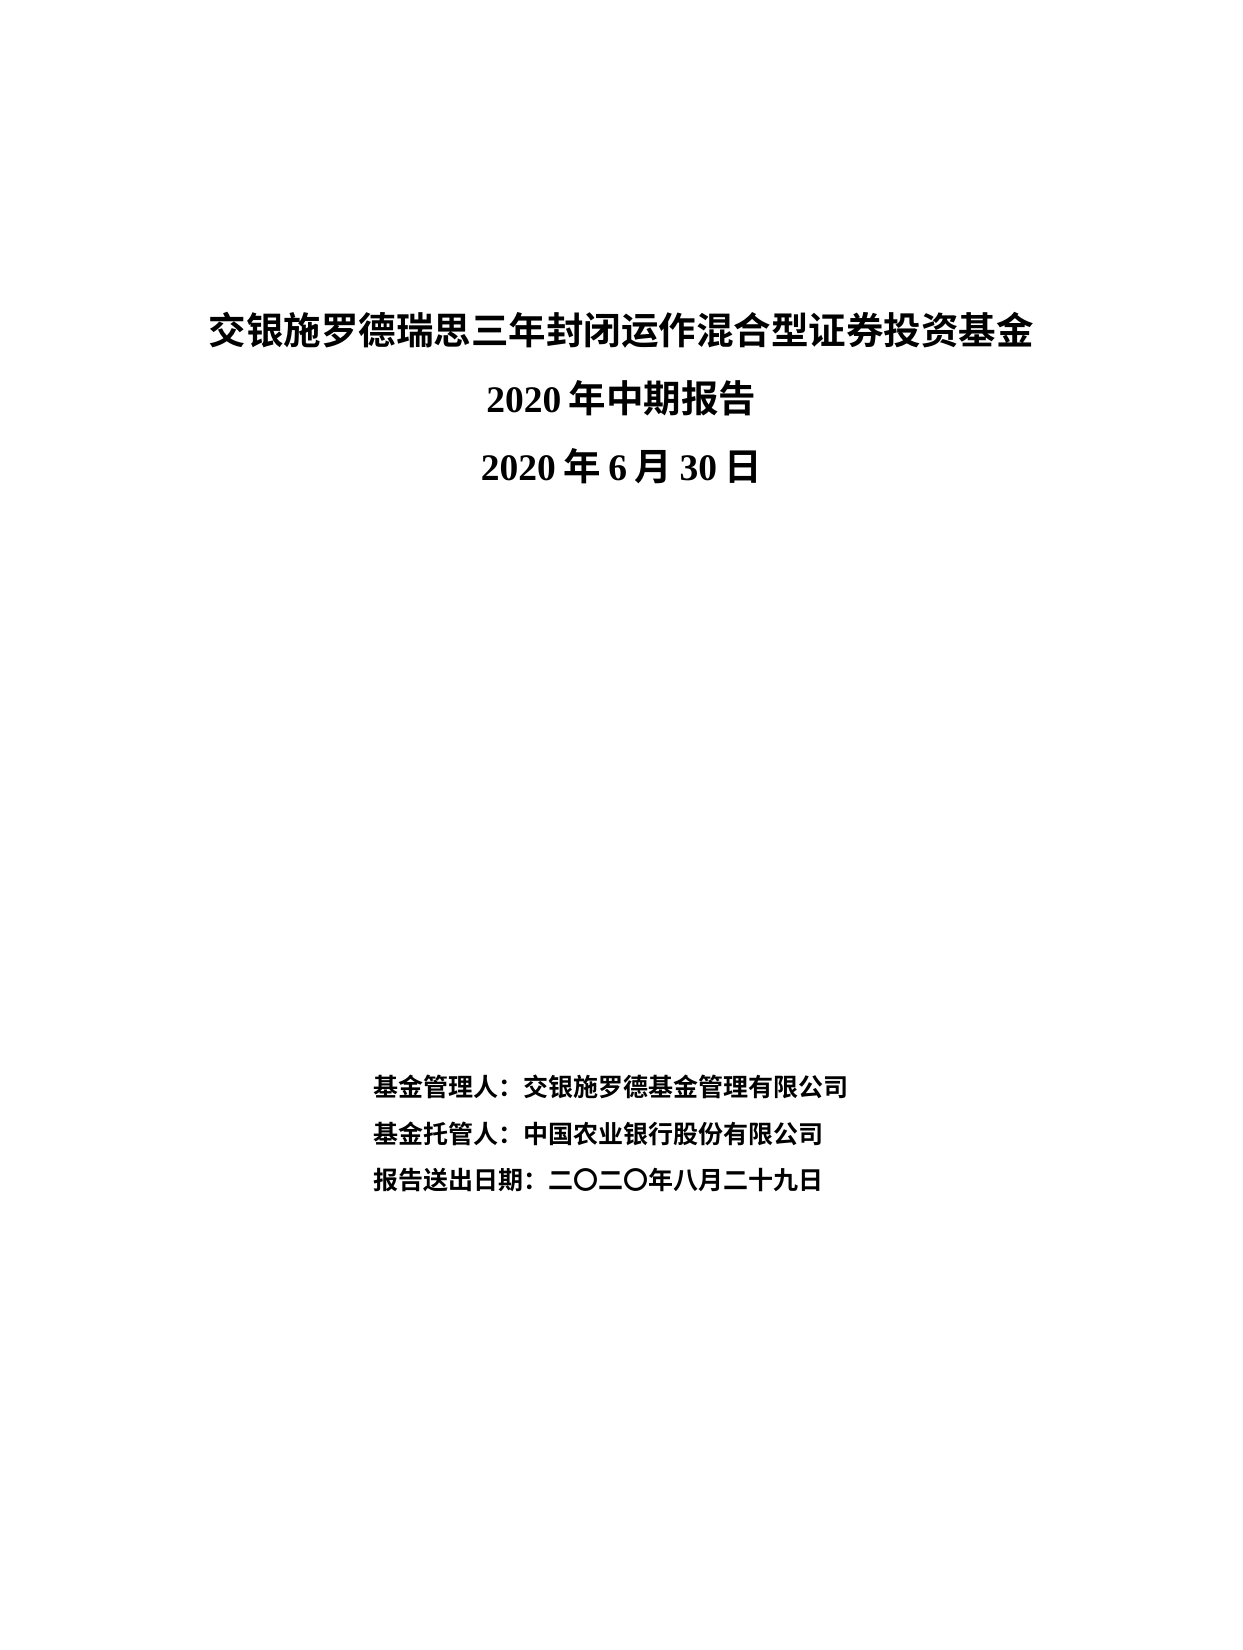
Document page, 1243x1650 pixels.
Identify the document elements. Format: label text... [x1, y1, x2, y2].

text 交银施罗德瑞思三年封闭运作混合型证券投资基金 [148, 301, 1094, 355]
text 2020年中期报告 [148, 369, 1094, 423]
text 2020年6月30日 [148, 437, 1094, 491]
text 基金管理人：交银施罗德基金管理有限公司 [148, 1068, 1094, 1104]
text 基金托管人：中国农业银行股份有限公司 [148, 1114, 1094, 1150]
text 报告送出日期：二〇二〇年八月二十九日 [148, 1161, 1094, 1197]
